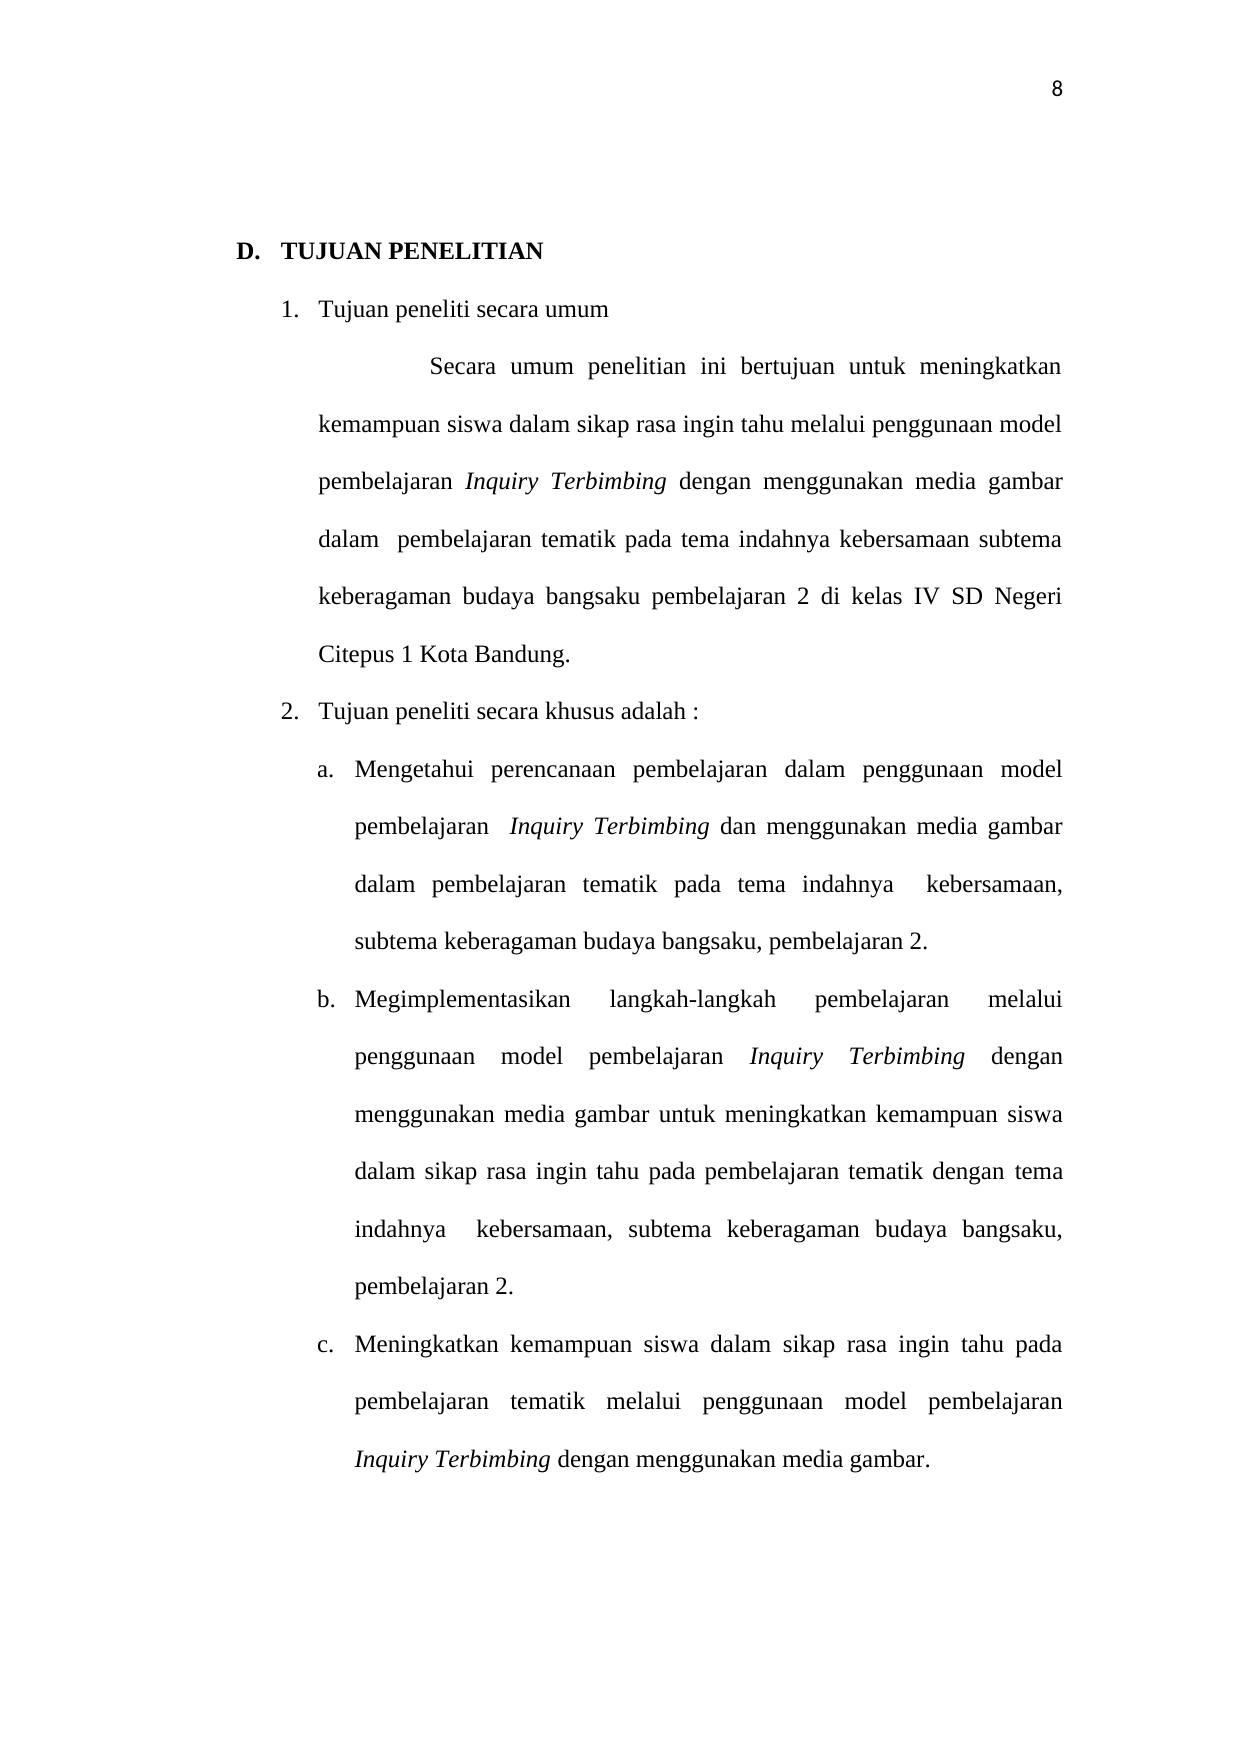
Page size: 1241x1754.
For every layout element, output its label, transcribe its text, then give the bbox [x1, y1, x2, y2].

list Mengetahui perencanaan pembelajaran dalam penggunaan model pembelajaran Inquiry Terbimbing dan menggunakan media gambar dalam pembelajaran tematik pada tema indahnya kebersamaan, subtema keberagaman budaya bangsaku, pembelajaran 2. [317, 754, 1063, 955]
list Meningkatkan kemampuan siswa dalam sikap rasa ingin tahu pada pembelajaran tematik melalui penggunaan model pembelajaran Inquiry Terbimbing dengan menggunakan media gambar. [317, 1329, 1063, 1472]
list Secara umum penelitian ini bertujuan untuk meningkatkan kemampuan siswa dalam sikap rasa ingin tahu melalui penggunaan model pembelajaran Inquiry Terbimbing dengan menggunakan media gambar dalam pembelajaran tematik pada tema indahnya kebersamaan subtema keberagaman budaya bangsaku pembelajaran 2 di kelas IV SD Negeri Citepus 1 Kota Bandung. [318, 351, 1063, 667]
list Tujuan peneliti secara khusus adalah : [281, 696, 1063, 725]
list Tujuan peneliti secara umum [281, 294, 1063, 322]
list Megimplementasikan langkah-langkah pembelajaran melalui penggunaan model pembelajaran Inquiry Terbimbing dengan menggunakan media gambar untuk meningkatkan kemampuan siswa dalam sikap rasa ingin tahu pada pembelajaran tematik dengan tema indahnya kebersamaan, subtema keberagaman budaya bangsaku, pembelajaran 2. [317, 984, 1063, 1300]
list TUJUAN PENELITIAN [236, 236, 1063, 265]
